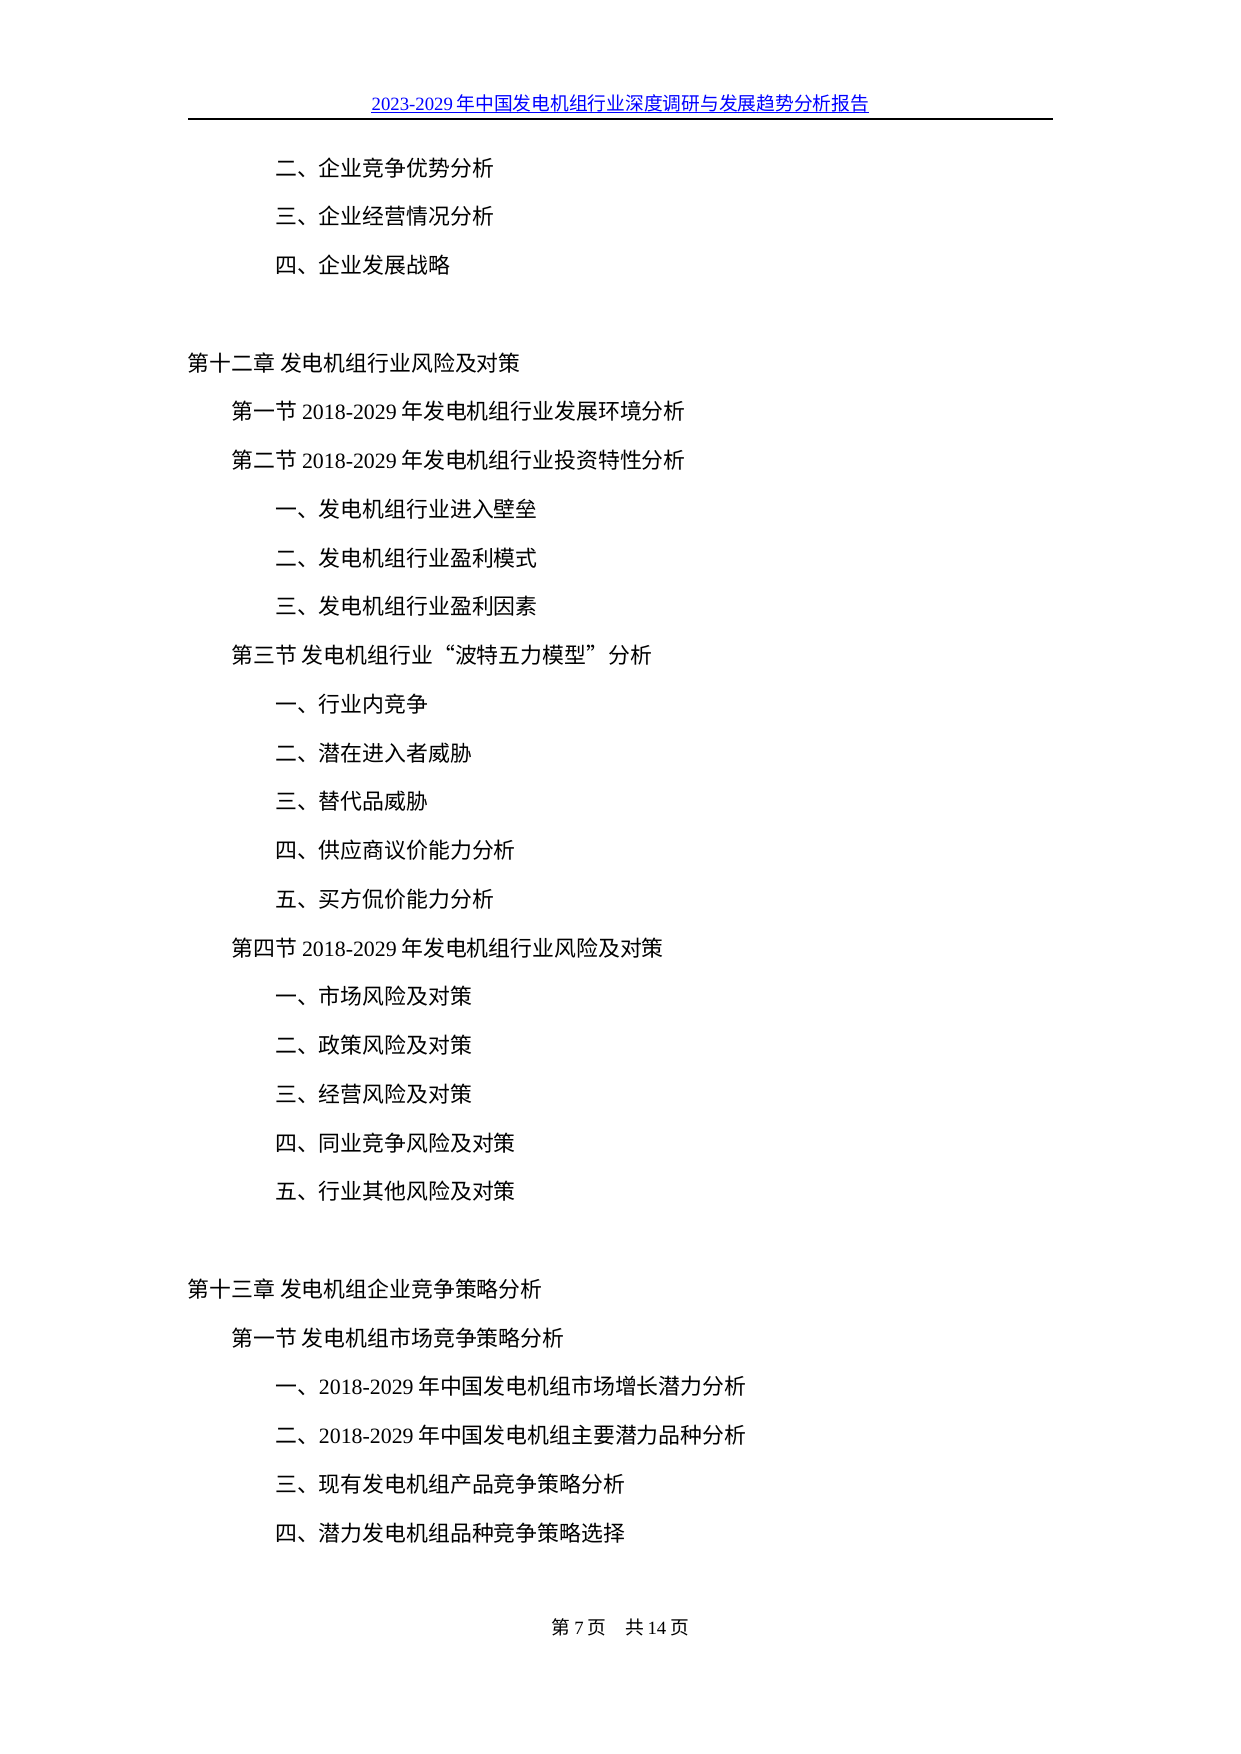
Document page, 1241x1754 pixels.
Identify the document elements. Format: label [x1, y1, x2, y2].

text [187, 150, 1053, 1548]
